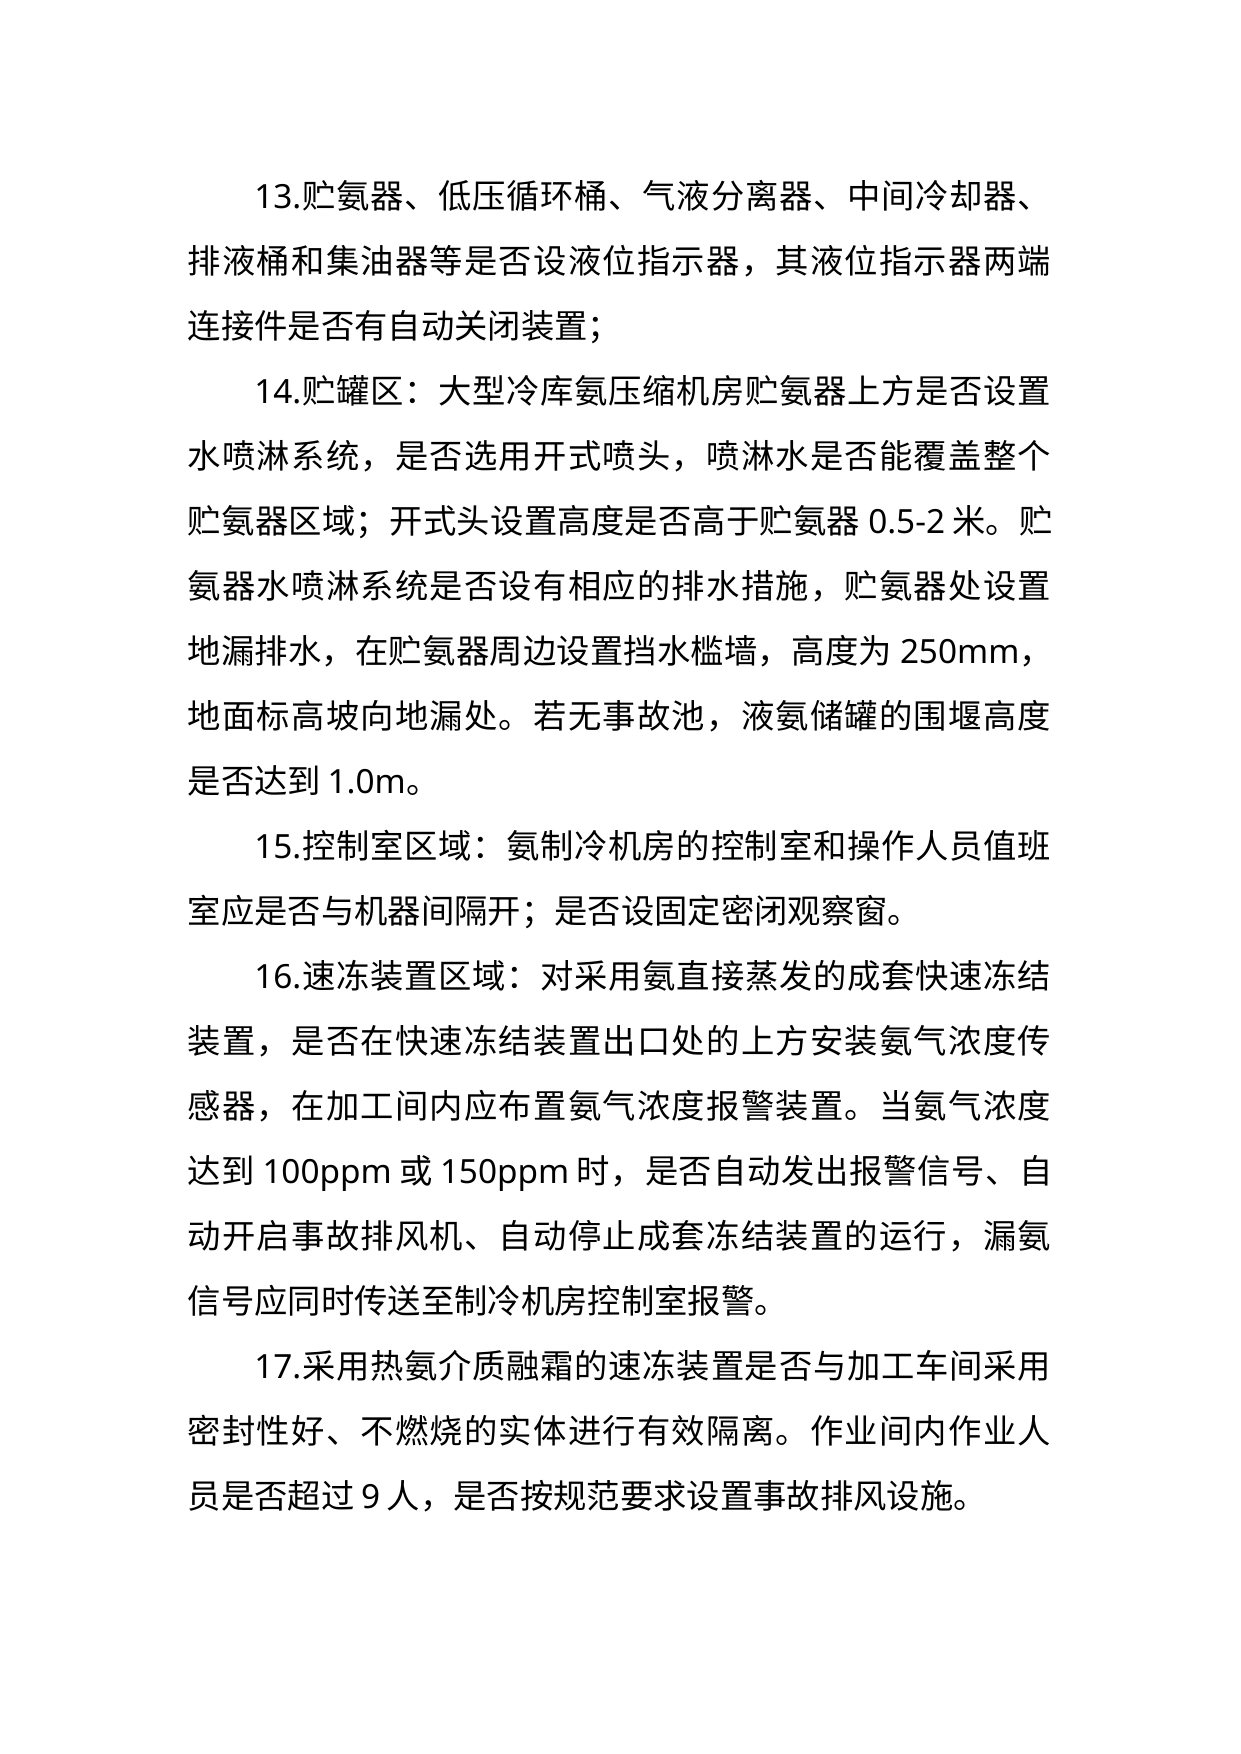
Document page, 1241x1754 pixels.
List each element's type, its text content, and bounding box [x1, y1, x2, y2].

text 16.速冻装置区域：对采用氨直接蒸发的成套快速冻结装置，是否在快速冻结装置出口处的上方安装氨气浓度传感器，在加工间内应布置氨气浓度报警装置。当氨气浓度达到100ppm或150ppm时，是否自动发出报警信号、自动开启事故排风机、自动停止成套冻结装置的运行，漏氨信号应同时传送至制冷机房控制室报警。 [187, 942, 1053, 1332]
text 15.控制室区域：氨制冷机房的控制室和操作人员值班室应是否与机器间隔开；是否设固定密闭观察窗。 [187, 812, 1053, 942]
text 13.贮氨器、低压循环桶、气液分离器、中间冷却器、排液桶和集油器等是否设液位指示器，其液位指示器两端连接件是否有自动关闭装置； [187, 162, 1053, 357]
text 17.采用热氨介质融霜的速冻装置是否与加工车间采用密封性好、不燃烧的实体进行有效隔离。作业间内作业人员是否超过9人，是否按规范要求设置事故排风设施。 [187, 1332, 1053, 1527]
text 14.贮罐区：大型冷库氨压缩机房贮氨器上方是否设置水喷淋系统，是否选用开式喷头，喷淋水是否能覆盖整个贮氨器区域；开式头设置高度是否高于贮氨器0.5-2米。贮氨器水喷淋系统是否设有相应的排水措施，贮氨器处设置地漏排水，在贮氨器周边设置挡水槛墙，高度为250mm，地面标高坡向地漏处。若无事故池，液氨储罐的围堰高度是否达到1.0m。 [187, 357, 1053, 812]
